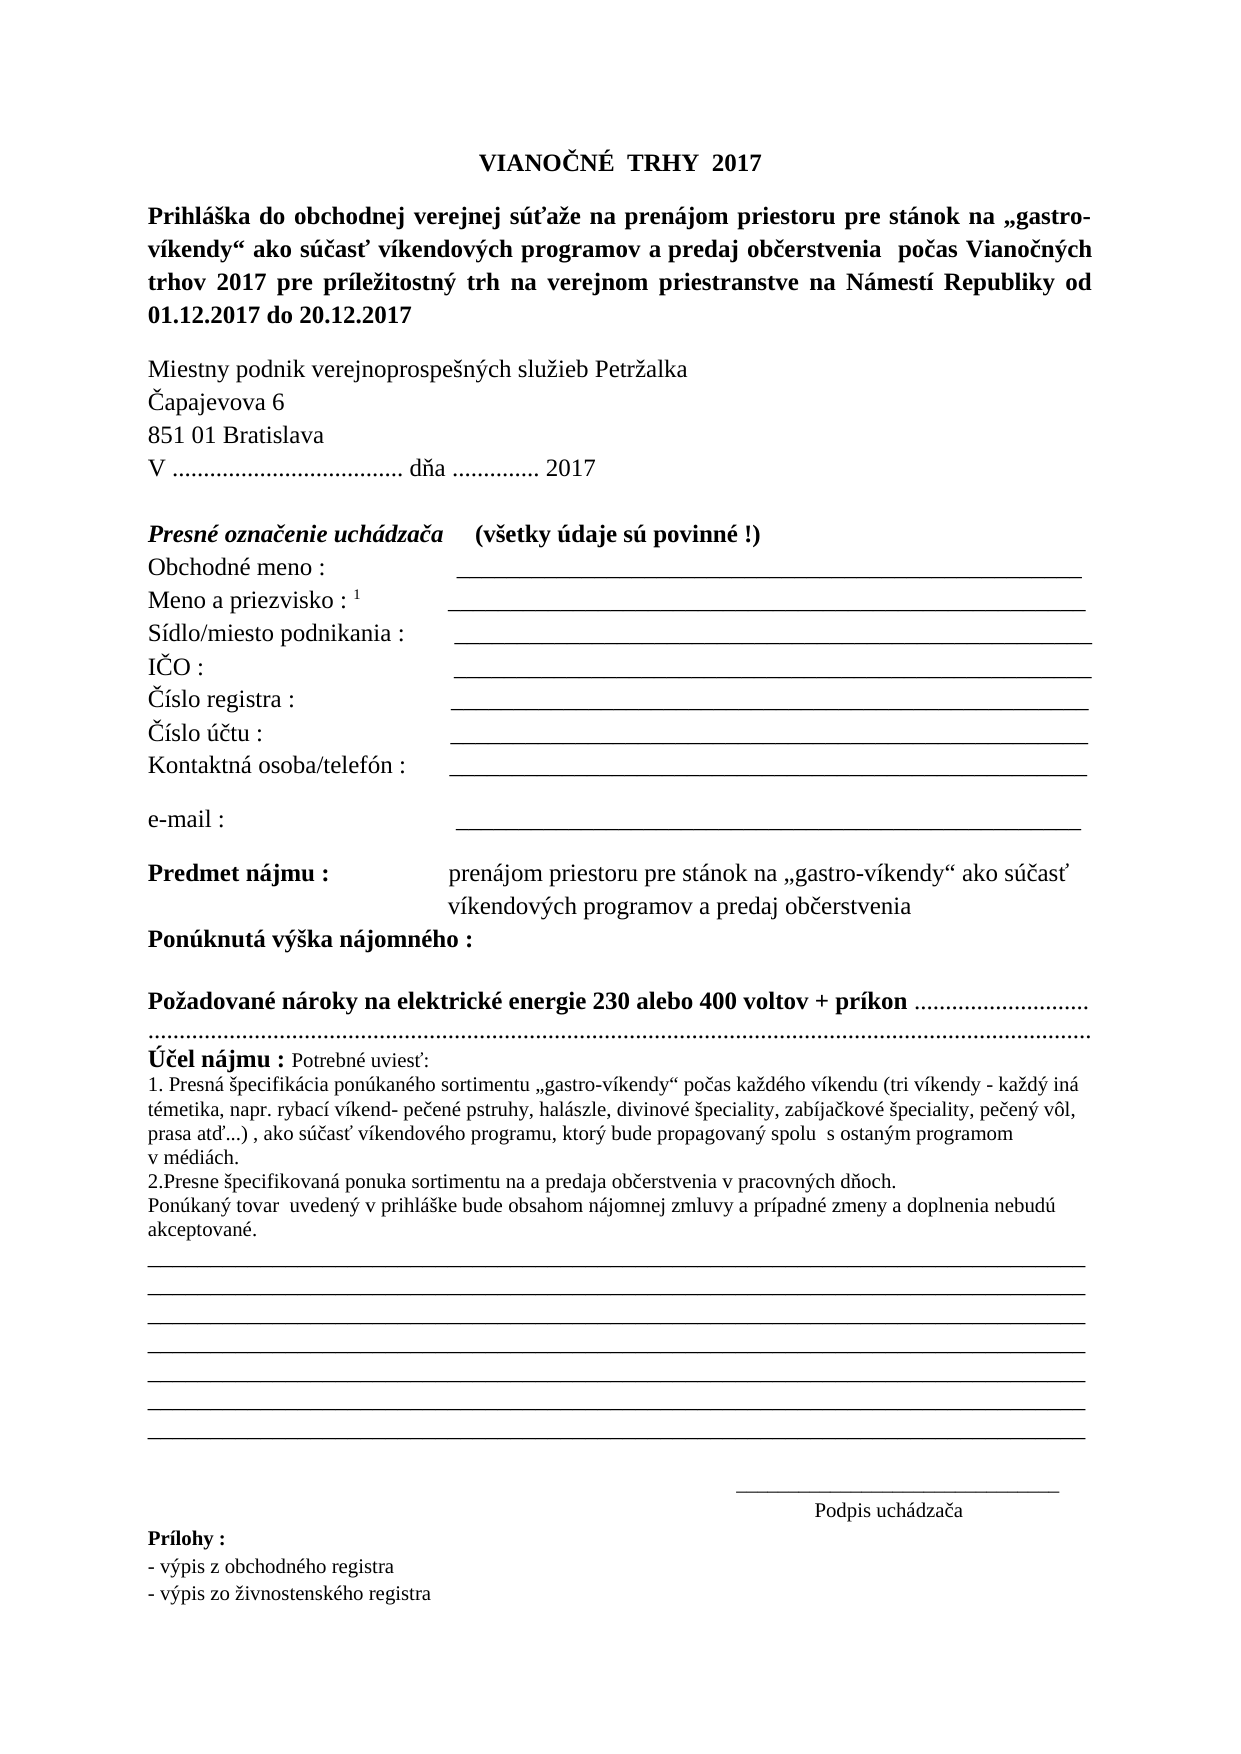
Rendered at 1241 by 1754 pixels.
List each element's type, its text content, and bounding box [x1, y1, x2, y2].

text Presné označenie uchádzača (všetky údaje sú povinné !) [148, 519, 1093, 548]
text IČO : ___________________________________________________ [148, 652, 1093, 680]
text Prihláška do obchodnej verejnej súťaže na prenájom priestoru pre stánok na „gastro-víkendy“ ako súčasť víkendových programov a predaj občerstvenia počas Vianočných trhov 2017 pre príležitostný trh na verejnom priestranstve na Námestí Republiky od 01.12.2017 do 20.12.2017 [148, 201, 1093, 329]
text - výpis z obchodného registra [148, 1554, 1093, 1578]
text Požadované nároky na elektrické energie 230 alebo 400 voltov + príkon ............................ [148, 986, 1093, 1015]
text Meno a priezvisko : 1 ___________________________________________________ [148, 586, 1093, 614]
text e-mail : __________________________________________________ [148, 804, 1093, 833]
text Čapajevova 6 [148, 387, 1093, 416]
text ....................................................................................................................................................... [148, 1015, 1093, 1044]
text Číslo registra : ___________________________________________________ [148, 684, 1093, 713]
text Predmet nájmu : prenájom priestoru pre stánok na „gastro-víkendy“ ako súčasť [148, 858, 1093, 887]
text Kontaktná osoba/telefón : ___________________________________________________ [148, 751, 1093, 779]
text Číslo účtu : ___________________________________________________ [148, 718, 1093, 746]
text Ponúknutá výška nájomného : [148, 924, 1093, 953]
text 851 01 Bratislava [148, 420, 1093, 449]
text _______________________________ [148, 1471, 1093, 1495]
text víkendových programov a predaj občerstvenia [148, 891, 1093, 920]
text Miestny podnik verejnoprospešných služieb Petržalka [148, 354, 1093, 383]
text _____________________________________________________________________________________________________________________________________________________________________________________________________________________________________________________________________________________________________________________________________________________________________________________________________________________________________________________________________________________________________________________________________________ [148, 1241, 1093, 1442]
text V ..................................... dňa .............. 2017 [148, 453, 1093, 482]
text VIANOČNÉ TRHY 2017 [148, 148, 1093, 176]
text - výpis zo živnostenského registra [148, 1581, 1093, 1605]
text Účel nájmu : Potrebné uviesť: [148, 1044, 1093, 1072]
text Prílohy : [148, 1526, 1093, 1550]
text Podpis uchádzača [148, 1498, 1093, 1522]
text Sídlo/miesto podnikania : ___________________________________________________ [148, 618, 1093, 647]
text 2.Presne špecifikovaná ponuka sortimentu na a predaja občerstvenia v pracovných dňoch. [148, 1169, 1093, 1193]
text Ponúkaný tovar uvedený v prihláške bude obsahom nájomnej zmluvy a prípadné zmeny a doplnenia nebudú akceptované. [148, 1193, 1093, 1241]
text 1. Presná špecifikácia ponúkaného sortimentu „gastro-víkendy“ počas každého víkendu (tri víkendy - každý iná témetika, napr. rybací víkend- pečené pstruhy, halászle, divinové špeciality, zabíjačkové špeciality, pečený vôl, prasa atď...) , ako súčasť víkendového programu, ktorý bude propagovaný spolu s ostaným programom v médiách. [148, 1072, 1093, 1169]
text Obchodné meno : __________________________________________________ [148, 552, 1093, 581]
